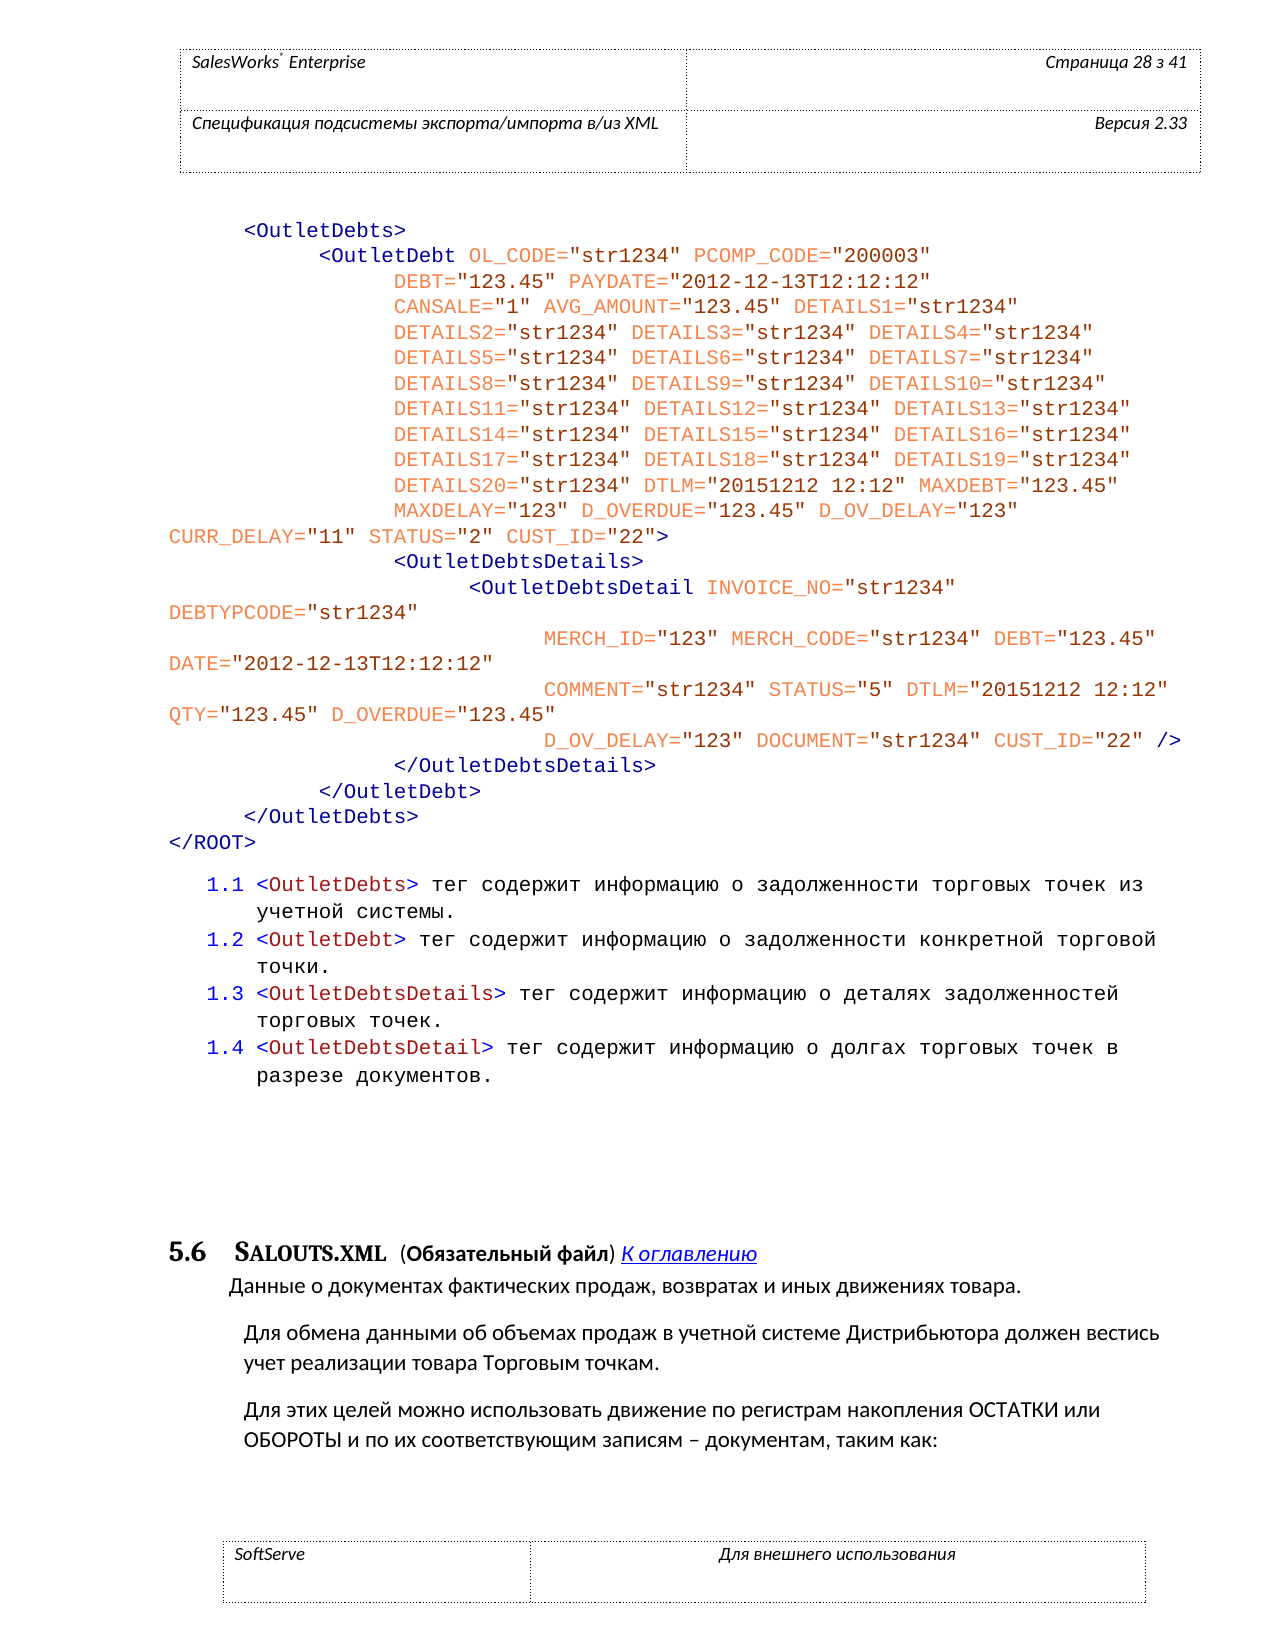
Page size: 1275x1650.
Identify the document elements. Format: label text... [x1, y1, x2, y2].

list <OutletDebtsDetails> тег содержит информацию о деталях задолженностей торговых точек. [206, 983, 1200, 1034]
subtitle Salouts.xml (Обязательный файл) К оглавлению [169, 1235, 1200, 1268]
list <OutletDebts> тег содержит информацию о задолженности торговых точек из учетной системы. [206, 874, 1200, 925]
list <OutletDebtsDetail> тег содержит информацию о долгах торговых точек в разрезе документов. [206, 1037, 1200, 1088]
text Для этих целей можно использовать движение по регистрам накопления ОСТАТКИ или ОБОРОТЫ и по их соответствующим записям – документам, таким как: [244, 1395, 1200, 1453]
text Для обмена данными об объемах продаж в учетной системе Дистрибьютора должен вестись учет реализации товара Торговым точкам. [244, 1318, 1200, 1376]
text Данные о документах фактических продаж, возвратах и иных движениях товара. [169, 1271, 1200, 1299]
list <OutletDebt> тег содержит информацию о задолженности конкретной торговой точки. [206, 929, 1200, 979]
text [169, 219, 1200, 856]
